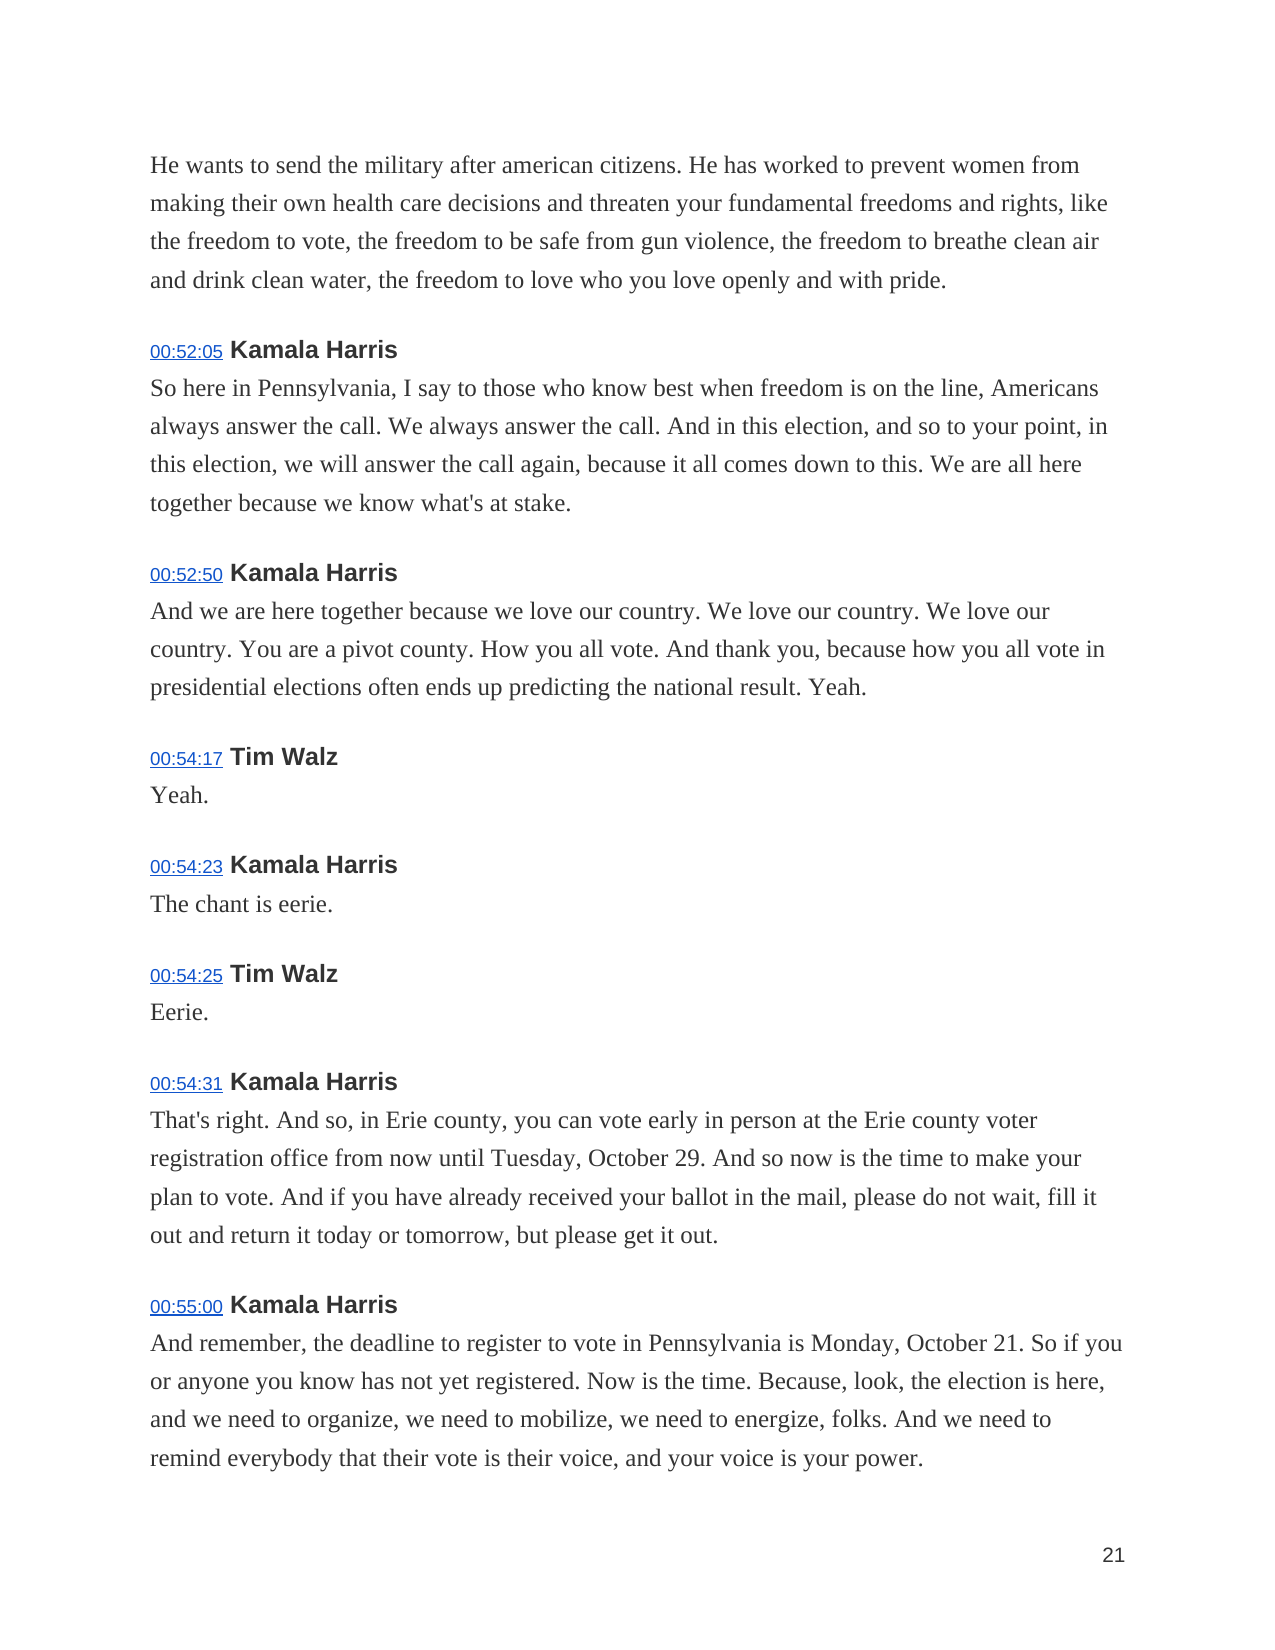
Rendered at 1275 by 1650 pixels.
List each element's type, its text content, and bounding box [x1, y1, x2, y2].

text 00:55:00 Kamala Harris [150, 1290, 1125, 1319]
text And we are here together because we love our country. We love our country. We love our country. You are a pivot county. How you all vote. And thank you, because how you all vote in presidential elections often ends up predicting the national result. Yeah. [150, 596, 1125, 701]
text The chant is eerie. [150, 889, 1125, 917]
text And remember, the deadline to register to vote in Pennsylvania is Monday, October 21. So if you or anyone you know has not yet registered. Now is the time. Because, look, the election is here, and we need to organize, we need to mobilize, we need to energize, folks. And we need to remind everybody that their vote is their voice, and your voice is your power. [150, 1328, 1125, 1472]
text 00:54:23 Kamala Harris [150, 851, 1125, 879]
text 00:52:50 Kamala Harris [150, 558, 1125, 586]
text So here in Pennsylvania, I say to those who know best when freedom is on the line, Americans always answer the call. We always answer the call. And in this election, and so to your point, in this election, we will answer the call again, because it all comes down to this. We are all here together because we know what's at stake. [150, 373, 1125, 516]
text He wants to send the military after american citizens. He has worked to prevent women from making their own health care decisions and threaten your fundamental freedoms and rights, like the freedom to vote, the freedom to be safe from gun violence, the freedom to breathe clean air and drink clean water, the freedom to love who you love openly and with pride. [150, 150, 1125, 293]
text 00:54:17 Tim Walz [150, 742, 1125, 771]
text 00:54:25 Tim Walz [150, 959, 1125, 987]
text Eerie. [150, 997, 1125, 1026]
text Yeah. [150, 781, 1125, 809]
text 00:52:05 Kamala Harris [150, 335, 1125, 363]
text 00:54:31 Kamala Harris [150, 1067, 1125, 1096]
text That's right. And so, in Erie county, you can vote early in person at the Erie county voter registration office from now until Tuesday, October 29. And so now is the time to make your plan to vote. And if you have already received your ballot in the mail, please do not wait, fill it out and return it today or tomorrow, but please get it out. [150, 1105, 1125, 1249]
